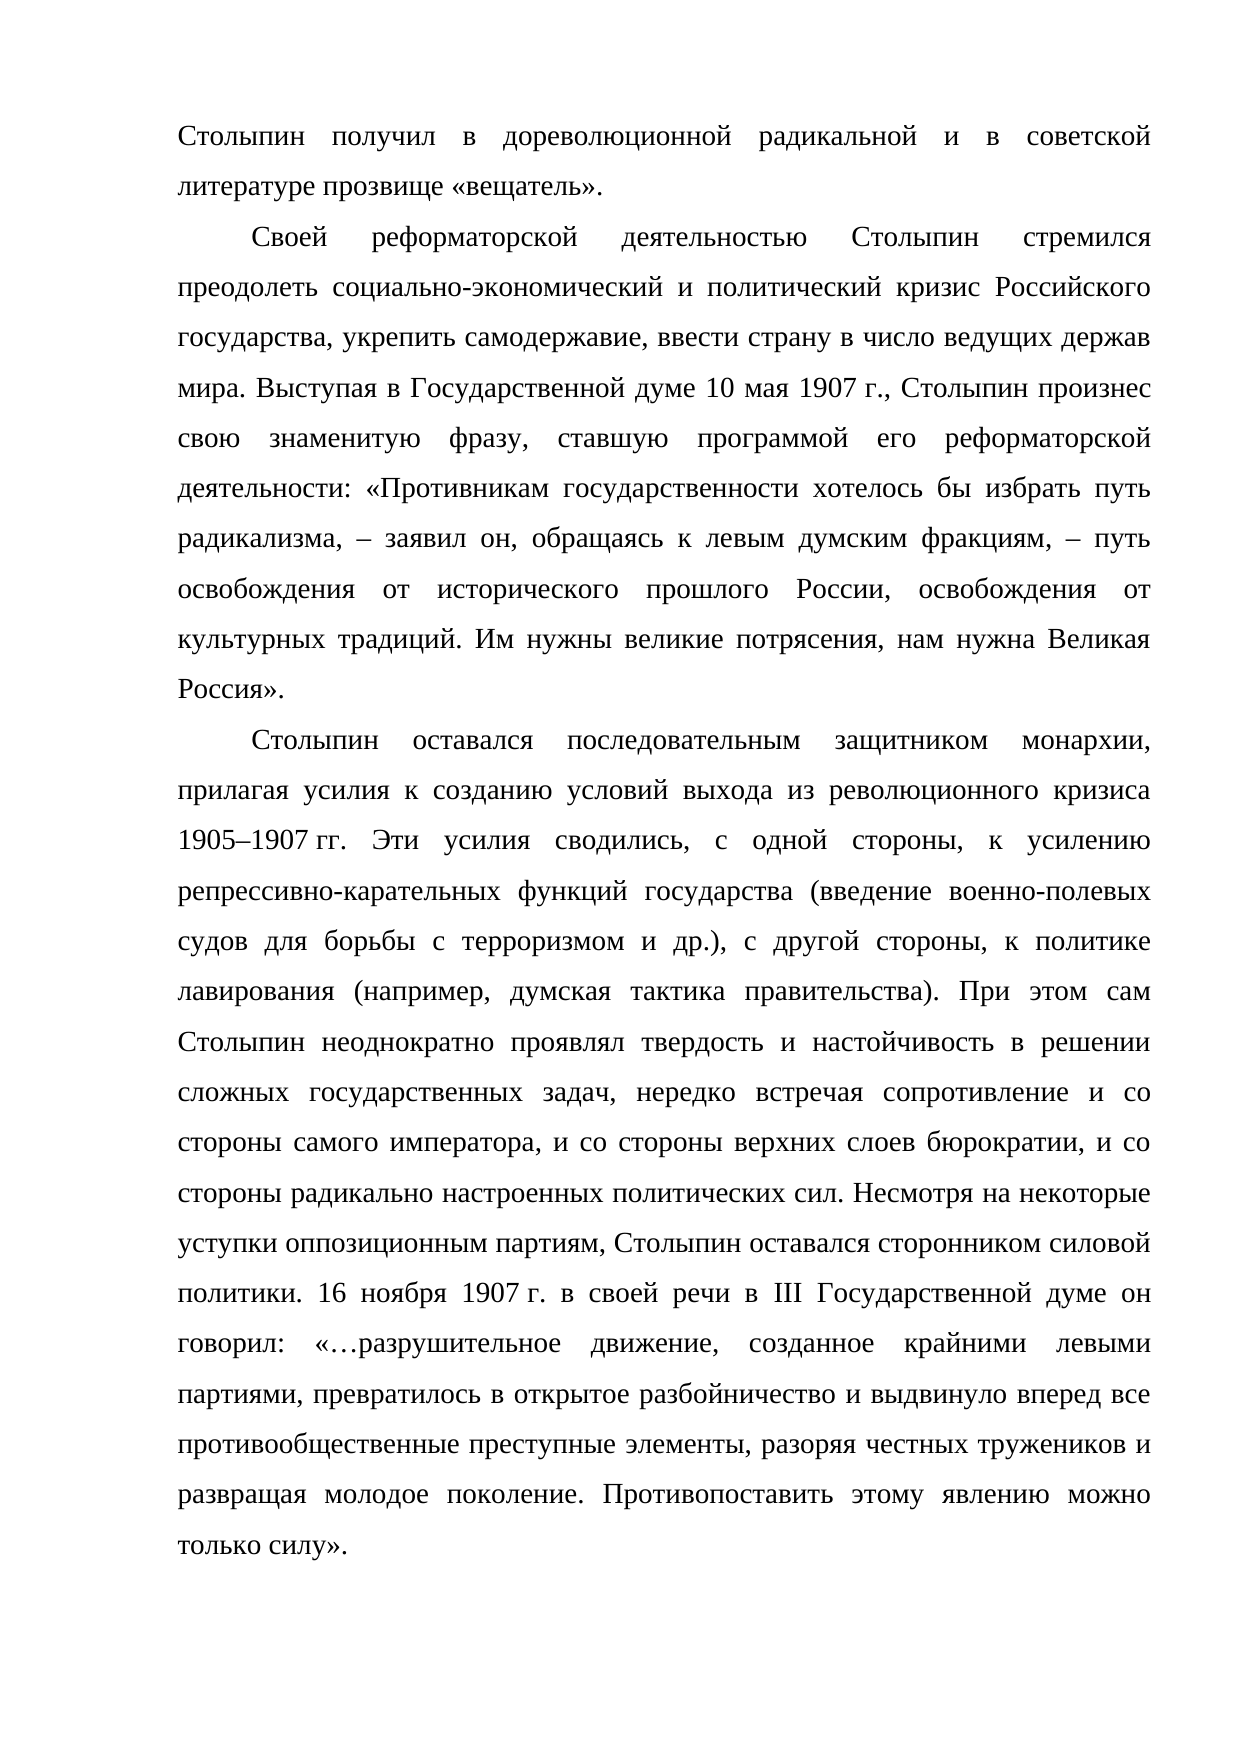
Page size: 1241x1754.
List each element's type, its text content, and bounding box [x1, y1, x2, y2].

text Столыпин оставался последовательным защитником монархии, прилагая усилия к созданию условий выхода из революционного кризиса 1905–1907 гг. Эти усилия сводились, с одной стороны, к усилению репрессивно-карательных функций государства (введение военно-полевых судов для борьбы с терроризмом и др.), с другой стороны, к политике лавирования (например, думская тактика правительства). При этом сам Столыпин неоднократно проявлял твердость и настойчивость в решении сложных государственных задач, нередко встречая сопротивление и со стороны самого императора, и со стороны верхних слоев бюрократии, и со стороны радикально настроенных политических сил. Несмотря на некоторые уступки оппозиционным партиям, Столыпин оставался сторонником силовой политики. 16 ноября 1907 г. в своей речи в III Государственной думе он говорил: «…разрушительное движение, созданное крайними левыми партиями, превратилось в открытое разбойничество и выдвинуло вперед все противообщественные преступные элементы, разоряя честных тружеников и развращая молодое поколение. Противопоставить этому явлению можно только силу». [177, 722, 1152, 1560]
text Своей реформаторской деятельностью Столыпин стремился преодолеть социально-экономический и политический кризис Российского государства, укрепить самодержавие, ввести страну в число ведущих держав мира. Выступая в Государственной думе 10 мая 1907 г., Столыпин произнес свою знаменитую фразу, ставшую программой его реформаторской деятельности: «Противникам государственности хотелось бы избрать путь радикализма, – заявил он, обращаясь к левым думским фракциям, – путь освобождения от исторического прошлого России, освобождения от культурных традиций. Им нужны великие потрясения, нам нужна Великая Россия». [177, 219, 1152, 705]
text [177, 118, 1152, 202]
